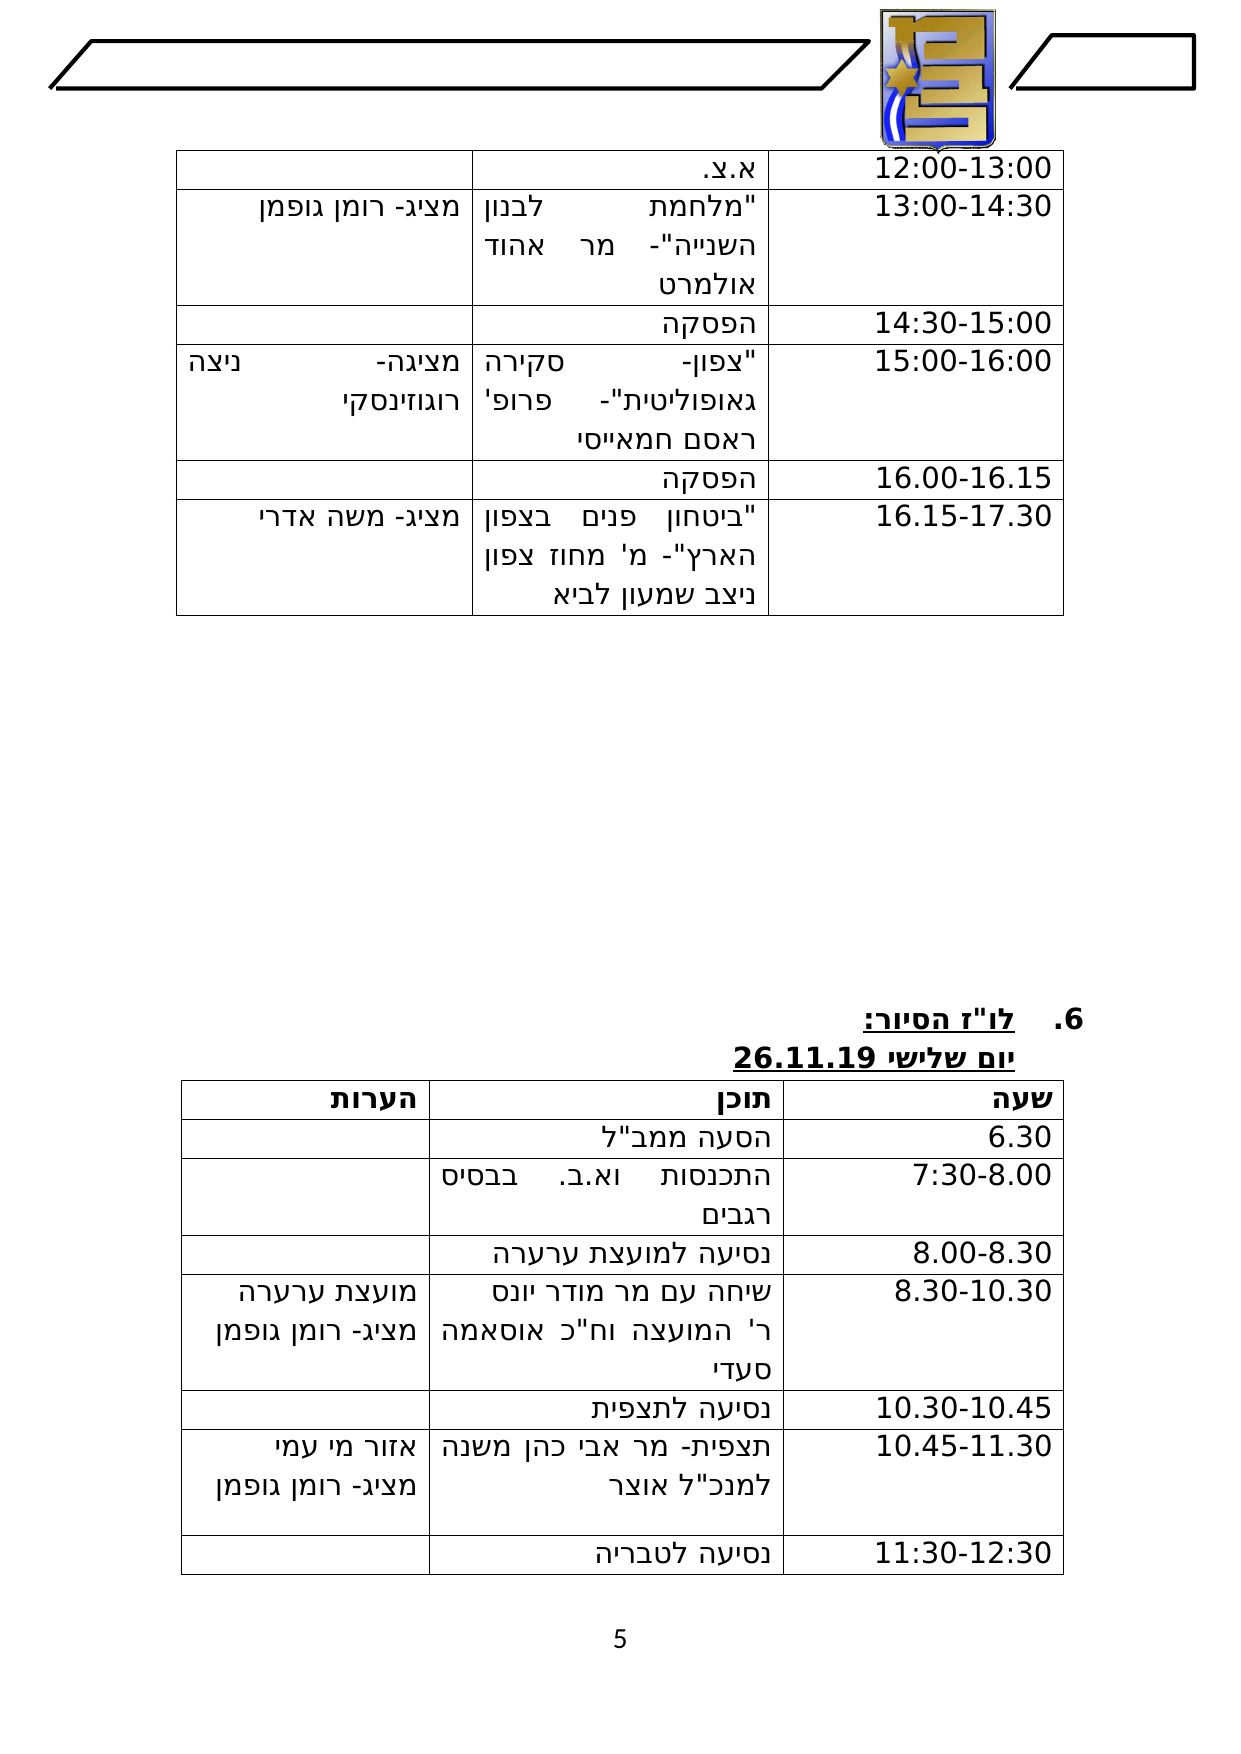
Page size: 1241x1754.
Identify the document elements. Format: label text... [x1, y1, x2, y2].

table_header תוכן [430, 1081, 783, 1119]
table_cell מועצת ערערה מציג- רומן גופמן [182, 1275, 429, 1390]
table_cell מציגה- ניצה רוגוזינסקי [177, 345, 472, 460]
table_cell הפסקה [473, 461, 768, 498]
table_cell 12:00-13:00 [769, 151, 1063, 188]
table_cell שיחה עם מר מודר יונס ר' המועצה וח"כ אוסאמה סעדי [430, 1275, 783, 1390]
picture [878, 6, 997, 150]
table_cell [182, 1236, 429, 1273]
table_cell 8.30-10.30 [784, 1275, 1063, 1390]
table_cell תצפית- מר אבי כהן משנה למנכ"ל אוצר [430, 1430, 783, 1535]
table_cell נסיעה לתצפית [430, 1391, 783, 1428]
table_cell מציג- משה אדרי [177, 500, 472, 615]
table_cell 15:00-16:00 [769, 345, 1063, 460]
table_cell התכנסות וא.ב. בבסיס רגבים [430, 1159, 783, 1235]
table_cell "צפון- סקירה גאופוליטית"- פרופ' ראסם חמאייסי [473, 345, 768, 460]
table_cell 13:00-14:30 [769, 190, 1063, 305]
table_cell "מלחמת לבנון השנייה"- מר אהוד אולמרט [473, 190, 768, 305]
table_cell 16.15-17.30 [769, 500, 1063, 615]
table_cell [182, 1536, 429, 1574]
table_cell הפסקה [473, 306, 768, 343]
table_cell אזור מי עמי מציג- רומן גופמן [182, 1430, 429, 1535]
table_cell א.צ. [473, 151, 768, 188]
text יום שלישי 26.11.19 [187, 1041, 1015, 1075]
table_cell 10.30-10.45 [784, 1391, 1063, 1428]
list לו"ז הסיור: [187, 1002, 1053, 1036]
table_cell [182, 1120, 429, 1157]
table_cell 14:30-15:00 [769, 306, 1063, 343]
table_cell [177, 461, 472, 498]
table_cell "ביטחון פנים בצפון הארץ"- מ' מחוז צפון ניצב שמעון לביא [473, 500, 768, 615]
table_cell 10.45-11.30 [784, 1430, 1063, 1535]
table_cell 16.00-16.15 [769, 461, 1063, 498]
table_cell 8.00-8.30 [784, 1236, 1063, 1273]
table_cell 6.30 [784, 1120, 1063, 1157]
table_cell מציג- רומן גופמן [177, 190, 472, 305]
table_cell 7:30-8.00 [784, 1159, 1063, 1235]
table_header הערות [182, 1081, 429, 1119]
table_cell נסיעה לטבריה [430, 1536, 783, 1574]
table_cell [177, 151, 472, 188]
table_cell נסיעה למועצת ערערה [430, 1236, 783, 1273]
table_cell [182, 1159, 429, 1235]
table_header שעה [784, 1081, 1063, 1119]
table_cell 11:30-12:30 [784, 1536, 1063, 1574]
table_cell [182, 1391, 429, 1428]
table_cell הסעה ממב"ל [430, 1120, 783, 1157]
table_cell [177, 306, 472, 343]
